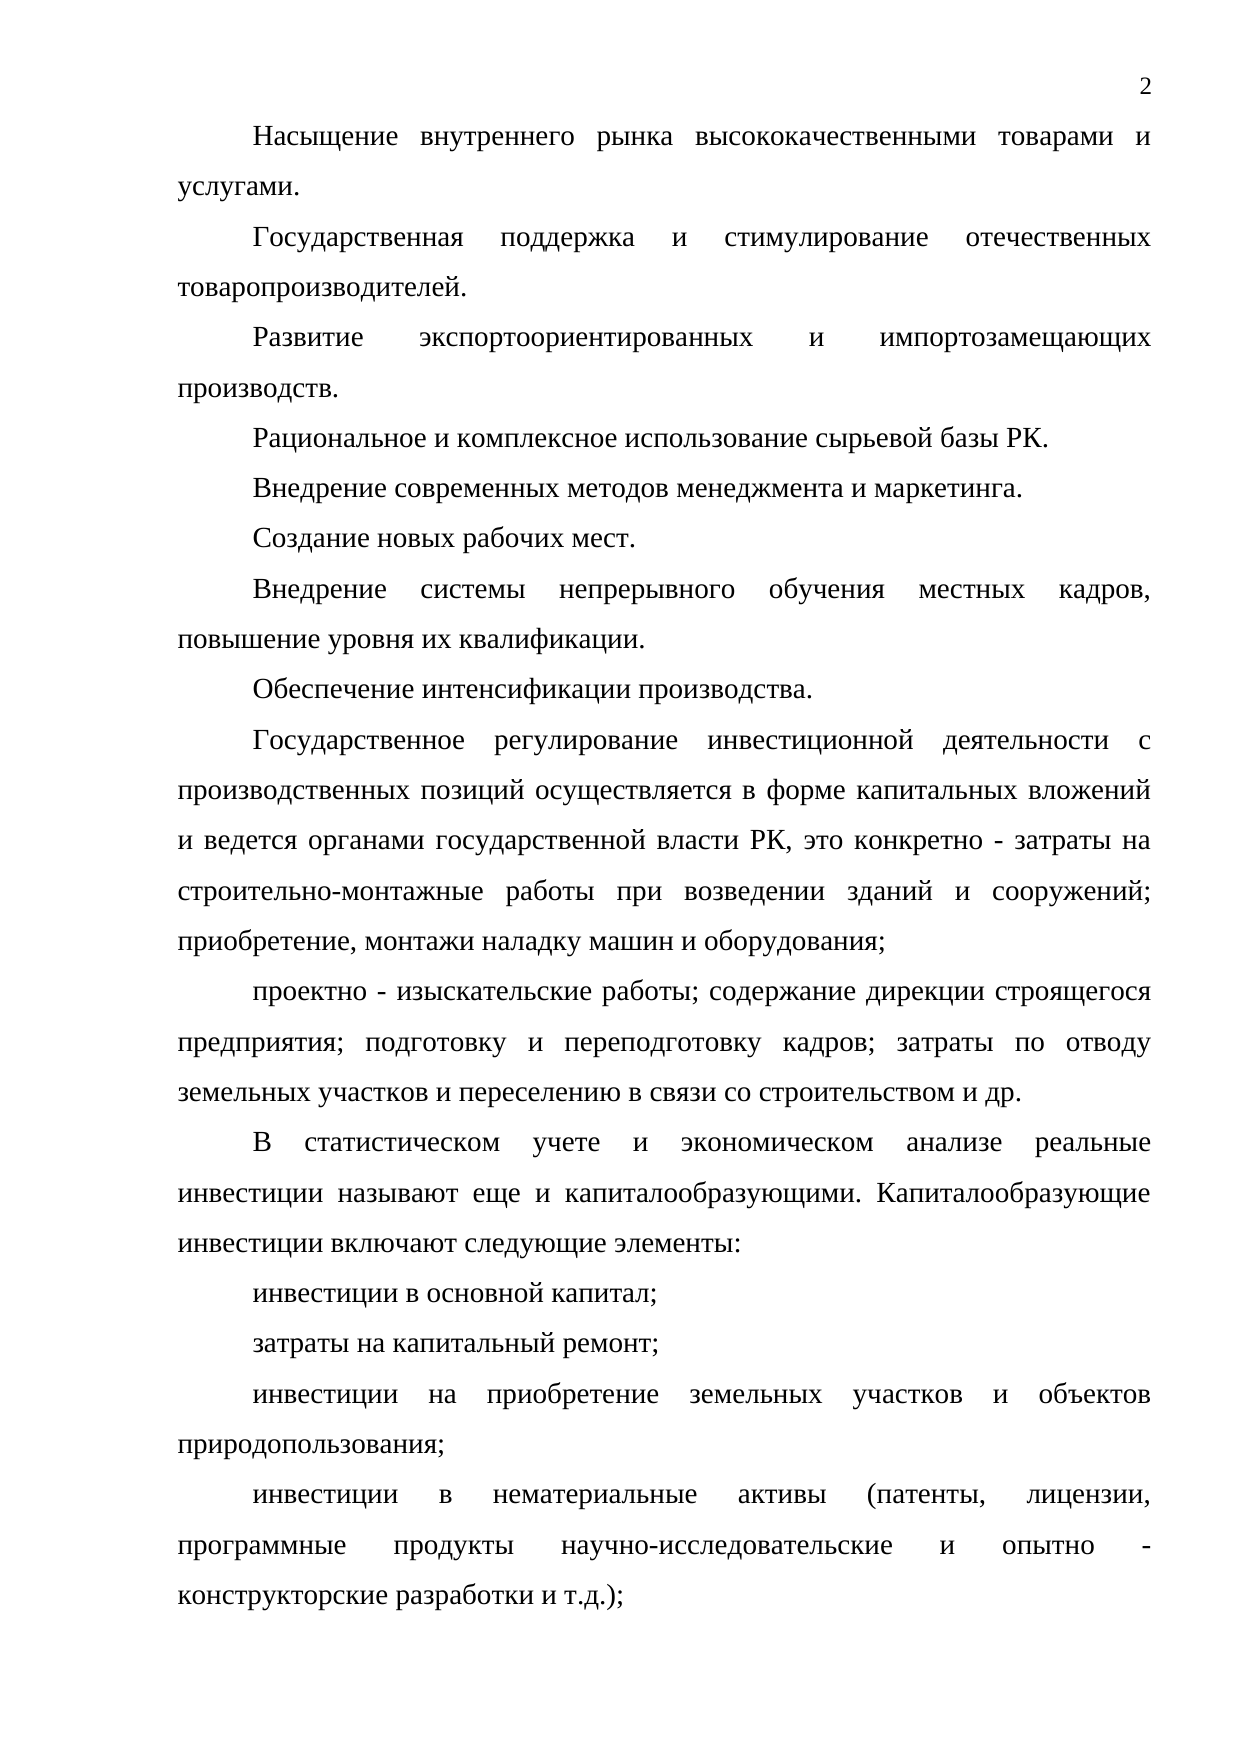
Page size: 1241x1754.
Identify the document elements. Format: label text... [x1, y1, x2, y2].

text Внедрение системы непрерывного обучения местных кадров, повышение уровня их квалификации. [177, 571, 1152, 655]
text проектно - изыскательские работы; содержание дирекции строящегося предприятия; подготовку и переподготовку кадров; затраты по отводу земельных участков и переселению в связи со строительством и др. [177, 973, 1152, 1108]
text Рациональное и комплексное использование сырьевой базы РК. [177, 420, 1152, 453]
text В статистическом учете и экономическом анализе реальные инвестиции называют еще и капиталообразующими. Капиталообразующие инвестиции включают следующие элементы: [177, 1124, 1152, 1258]
text инвестиции в основной капитал; [177, 1275, 1152, 1309]
text инвестиции в нематериальные активы (патенты, лицензии, программные продукты научно-исследовательские и опытно - конструкторские разработки и т.д.); [177, 1477, 1152, 1611]
text Обеспечение интенсификации производства. [177, 672, 1152, 705]
text затраты на капитальный ремонт; [177, 1326, 1152, 1359]
text Создание новых рабочих мест. [177, 521, 1152, 554]
text инвестиции на приобретение земельных участков и объектов природопользования; [177, 1376, 1152, 1460]
text Государственная поддержка и стимулирование отечественных товаропроизводителей. [177, 219, 1152, 303]
text Государственное регулирование инвестиционной деятельности с производственных позиций осуществляется в форме капитальных вложений и ведется органами государственной власти РК, это конкретно - затраты на строительно-монтажные работы при возведении зданий и сооружений; приобретение, монтажи наладку машин и оборудования; [177, 722, 1152, 957]
text Развитие экспортоориентированных и импортозамещающих производств. [177, 319, 1152, 403]
text Насыщение внутреннего рынка высококачественными товарами и услугами. [177, 118, 1152, 202]
text Внедрение современных методов менеджмента и маркетинга. [177, 470, 1152, 504]
